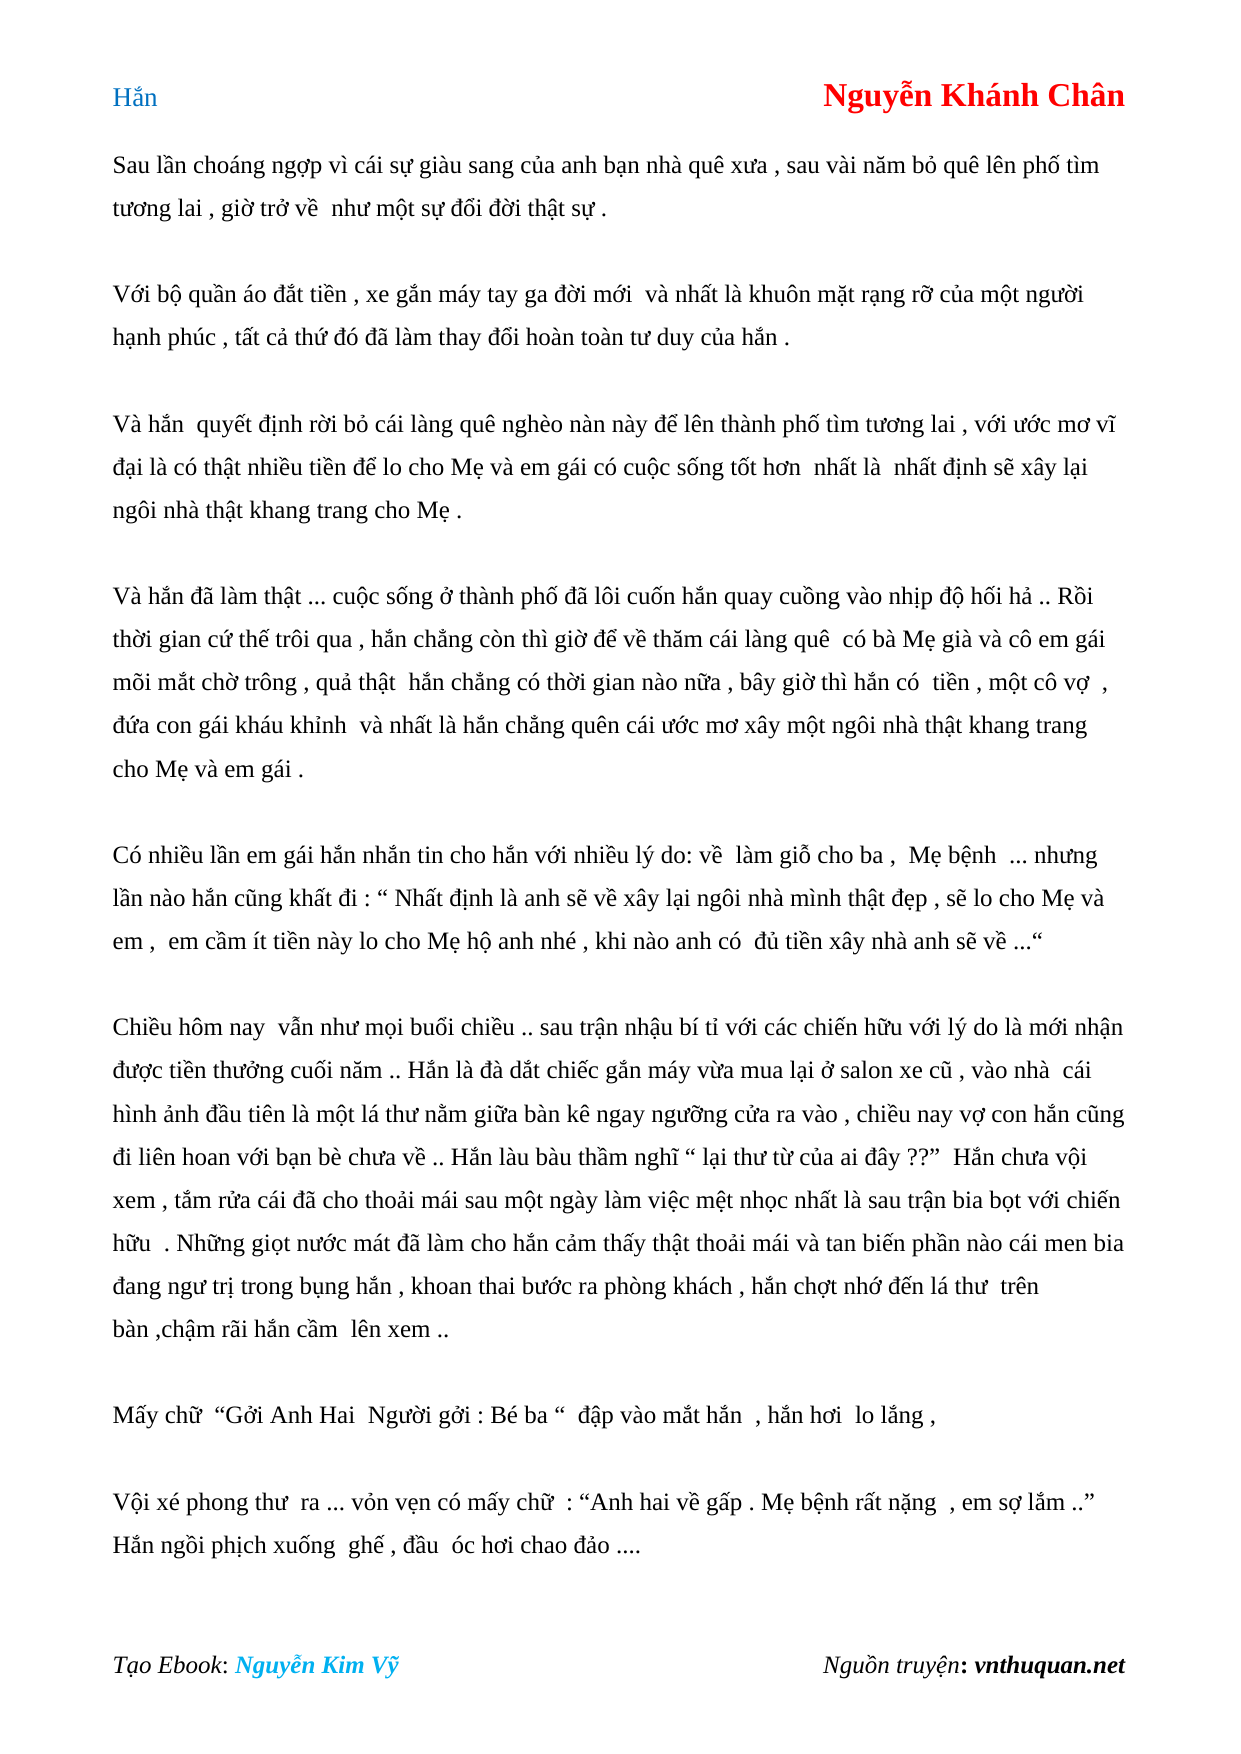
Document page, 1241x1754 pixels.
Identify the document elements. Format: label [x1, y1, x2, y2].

text [112, 150, 1128, 1602]
